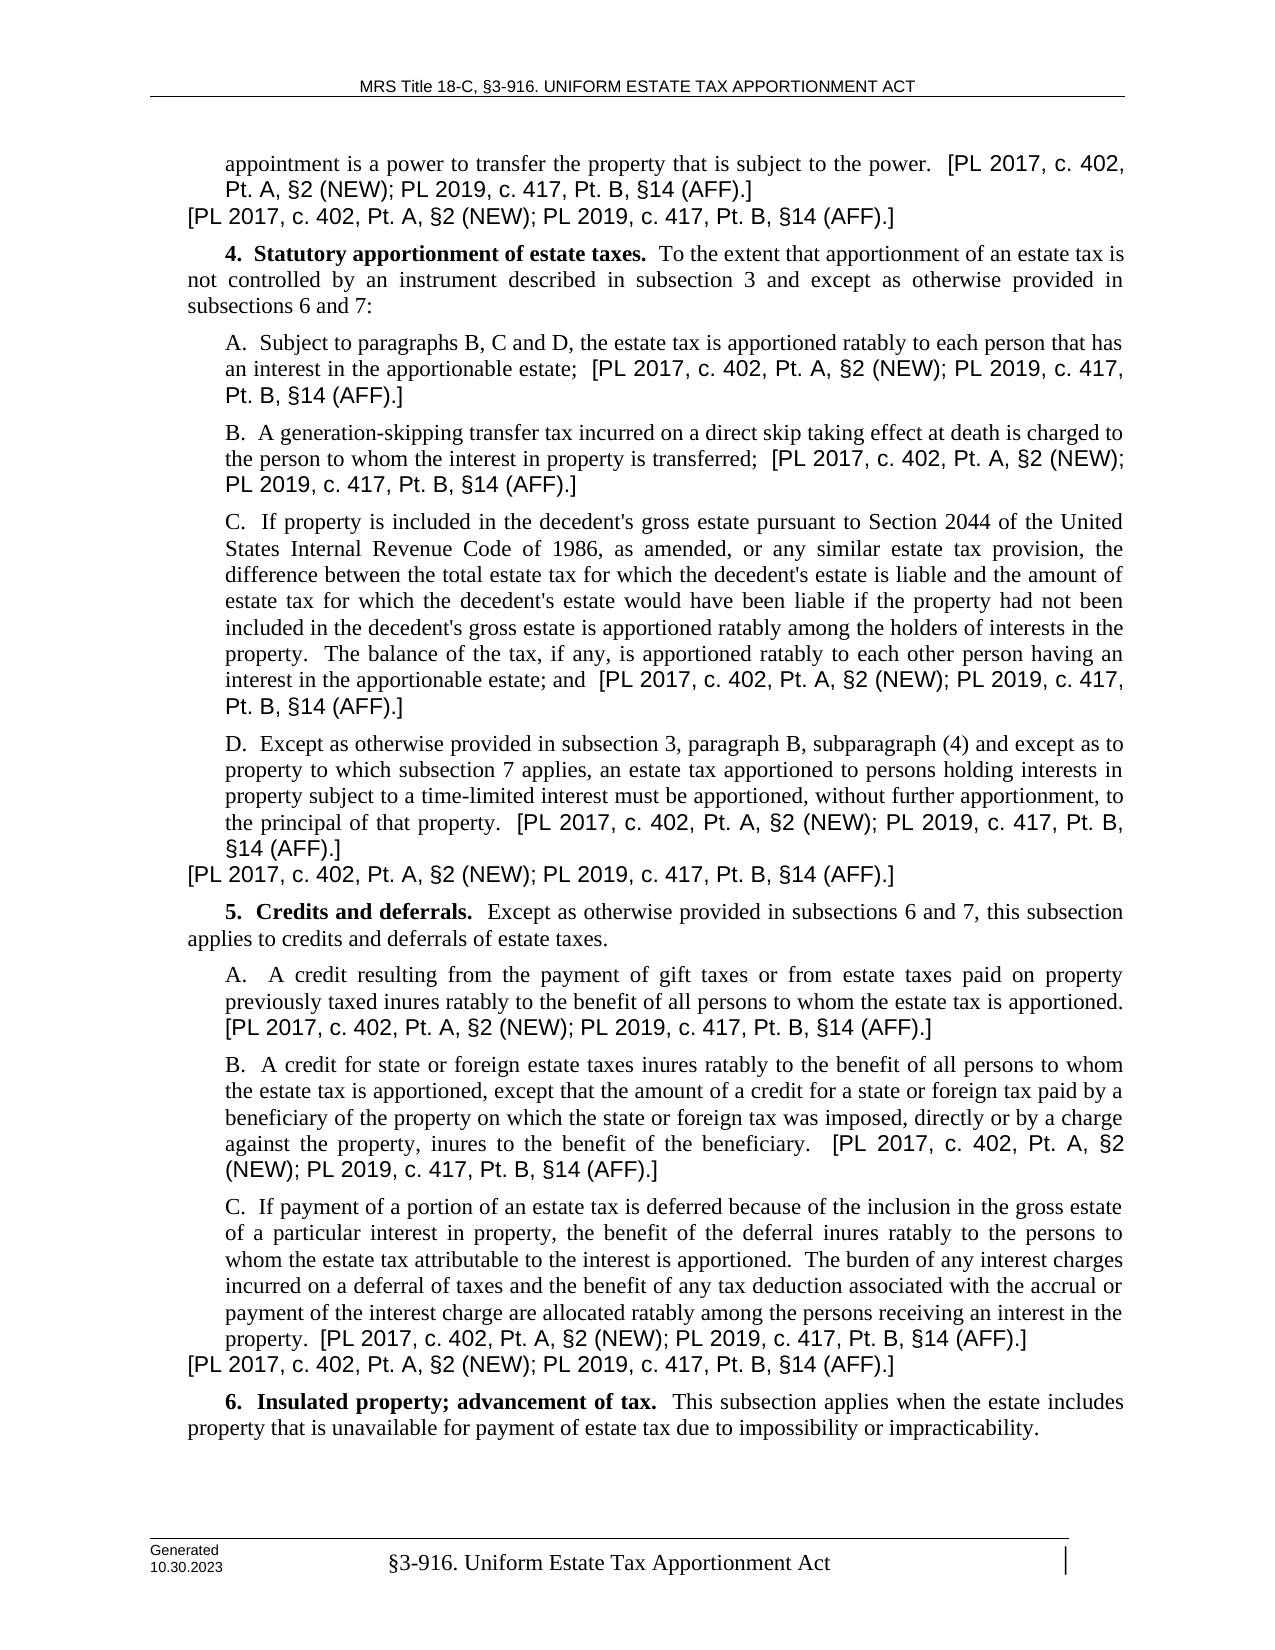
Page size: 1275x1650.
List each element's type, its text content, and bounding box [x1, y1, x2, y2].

text D. Except as otherwise provided in subsection 3, paragraph B, subparagraph (4) and except as to property to which subsection 7 applies, an estate tax apportioned to persons holding interests in property subject to a time-limited interest must be apportioned, without further apportionment, to the principal of that property. [PL 2017, c. 402, Pt. A, §2 (NEW); PL 2019, c. 417, Pt. B, §14 (AFF).] [225, 729, 1125, 861]
text 6. Insulated property; advancement of tax. This subsection applies when the estate includes property that is unavailable for payment of estate tax due to impossibility or impracticability. [187, 1388, 1125, 1441]
text [PL 2017, c. 402, Pt. A, §2 (NEW); PL 2019, c. 417, Pt. B, §14 (AFF).] [187, 203, 1125, 229]
text C. If property is included in the decedent's gross estate pursuant to Section 2044 of the United States Internal Revenue Code of 1986, as amended, or any similar estate tax provision, the difference between the total estate tax for which the decedent's estate is liable and the amount of estate tax for which the decedent's estate would have been liable if the property had not been included in the decedent's gross estate is apportioned ratably among the holders of interests in the property. The balance of the tax, if any, is apportioned ratably to each other person having an interest in the apportionable estate; and [PL 2017, c. 402, Pt. A, §2 (NEW); PL 2019, c. 417, Pt. B, §14 (AFF).] [225, 508, 1125, 719]
text 5. Credits and deferrals. Except as otherwise provided in subsections 6 and 7, this subsection applies to credits and deferrals of estate taxes. [187, 898, 1125, 951]
text C. If payment of a portion of an estate tax is deferred because of the inclusion in the gross estate of a particular interest in property, the benefit of the deferral inures ratably to the persons to whom the estate tax attributable to the interest is apportioned. The burden of any interest charges incurred on a deferral of taxes and the benefit of any tax deduction associated with the accrual or payment of the interest charge are allocated ratably among the persons receiving an interest in the property. [PL 2017, c. 402, Pt. A, §2 (NEW); PL 2019, c. 417, Pt. B, §14 (AFF).] [225, 1193, 1125, 1351]
text B. A generation-skipping transfer tax incurred on a direct skip taking effect at death is charged to the person to whom the interest in property is transferred; [PL 2017, c. 402, Pt. A, §2 (NEW); PL 2019, c. 417, Pt. B, §14 (AFF).] [225, 419, 1125, 498]
text A. A credit resulting from the payment of gift taxes or from estate taxes paid on property previously taxed inures ratably to the benefit of all persons to whom the estate tax is apportioned. [PL 2017, c. 402, Pt. A, §2 (NEW); PL 2019, c. 417, Pt. B, §14 (AFF).] [225, 961, 1125, 1040]
text [PL 2017, c. 402, Pt. A, §2 (NEW); PL 2019, c. 417, Pt. B, §14 (AFF).] [187, 1351, 1125, 1378]
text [225, 150, 1125, 203]
text [PL 2017, c. 402, Pt. A, §2 (NEW); PL 2019, c. 417, Pt. B, §14 (AFF).] [187, 861, 1125, 888]
text 4. Statutory apportionment of estate taxes. To the extent that apportionment of an estate tax is not controlled by an instrument described in subsection 3 and except as otherwise provided in subsections 6 and 7: [187, 239, 1125, 319]
text A. Subject to paragraphs B, C and D, the estate tax is apportioned ratably to each person that has an interest in the apportionable estate; [PL 2017, c. 402, Pt. A, §2 (NEW); PL 2019, c. 417, Pt. B, §14 (AFF).] [225, 329, 1125, 408]
text B. A credit for state or foreign estate taxes inures ratably to the benefit of all persons to whom the estate tax is apportioned, except that the amount of a credit for a state or foreign tax paid by a beneficiary of the property on which the state or foreign tax was imposed, directly or by a charge against the property, inures to the benefit of the beneficiary. [PL 2017, c. 402, Pt. A, §2 (NEW); PL 2019, c. 417, Pt. B, §14 (AFF).] [225, 1051, 1125, 1183]
